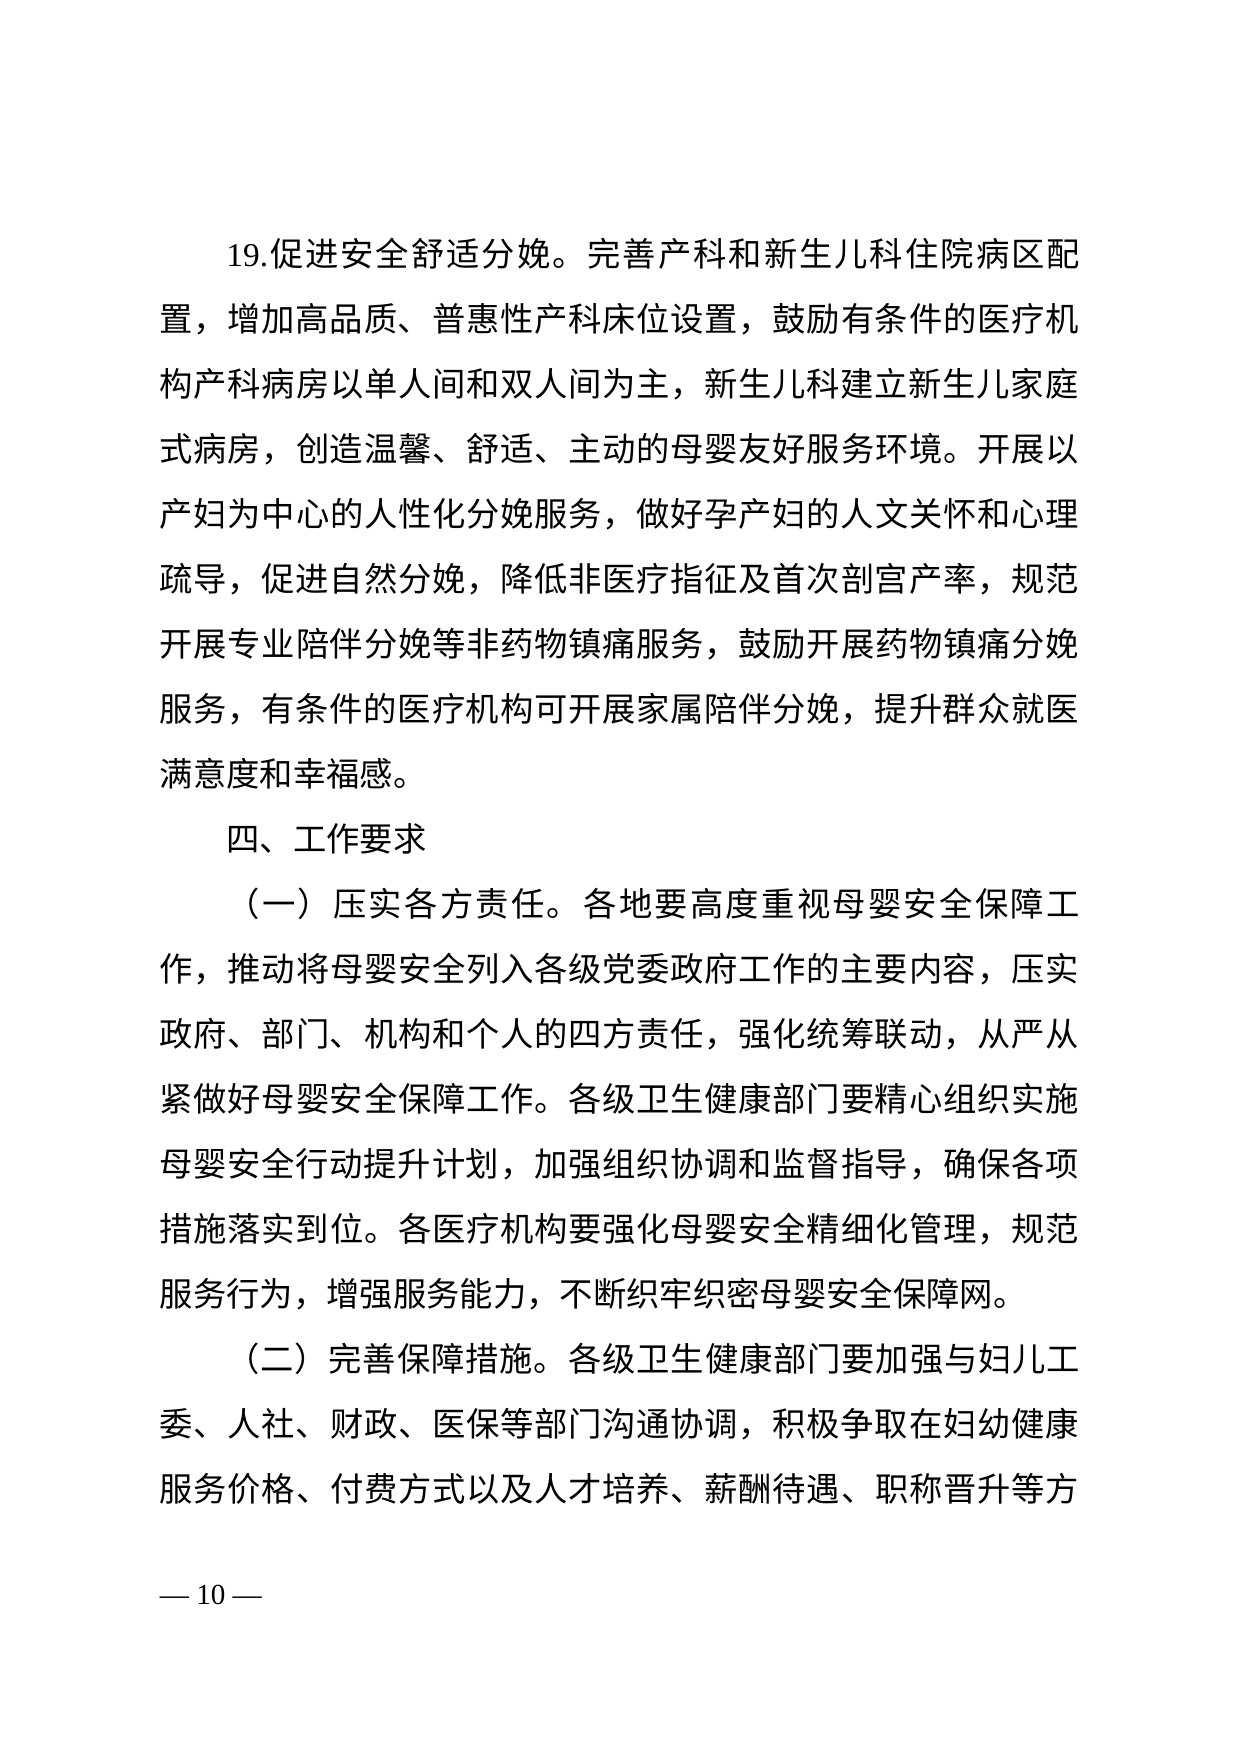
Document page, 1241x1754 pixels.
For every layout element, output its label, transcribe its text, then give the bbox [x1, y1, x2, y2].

text 19.促进安全舒适分娩。完善产科和新生儿科住院病区配置，增加高品质、普惠性产科床位设置，鼓励有条件的医疗机构产科病房以单人间和双人间为主，新生儿科建立新生儿家庭式病房，创造温馨、舒适、主动的母婴友好服务环境。开展以产妇为中心的人性化分娩服务，做好孕产妇的人文关怀和心理疏导，促进自然分娩，降低非医疗指征及首次剖宫产率，规范开展专业陪伴分娩等非药物镇痛服务，鼓励开展药物镇痛分娩服务，有条件的医疗机构可开展家属陪伴分娩，提升群众就医满意度和幸福感。 [159, 219, 1081, 804]
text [159, 1324, 1081, 1519]
text （一）压实各方责任。各地要高度重视母婴安全保障工作，推动将母婴安全列入各级党委政府工作的主要内容，压实政府、部门、机构和个人的四方责任，强化统筹联动，从严从紧做好母婴安全保障工作。各级卫生健康部门要精心组织实施母婴安全行动提升计划，加强组织协调和监督指导，确保各项措施落实到位。各医疗机构要强化母婴安全精细化管理，规范服务行为，增强服务能力，不断织牢织密母婴安全保障网。 [159, 869, 1081, 1324]
text 四、工作要求 [159, 804, 1081, 869]
